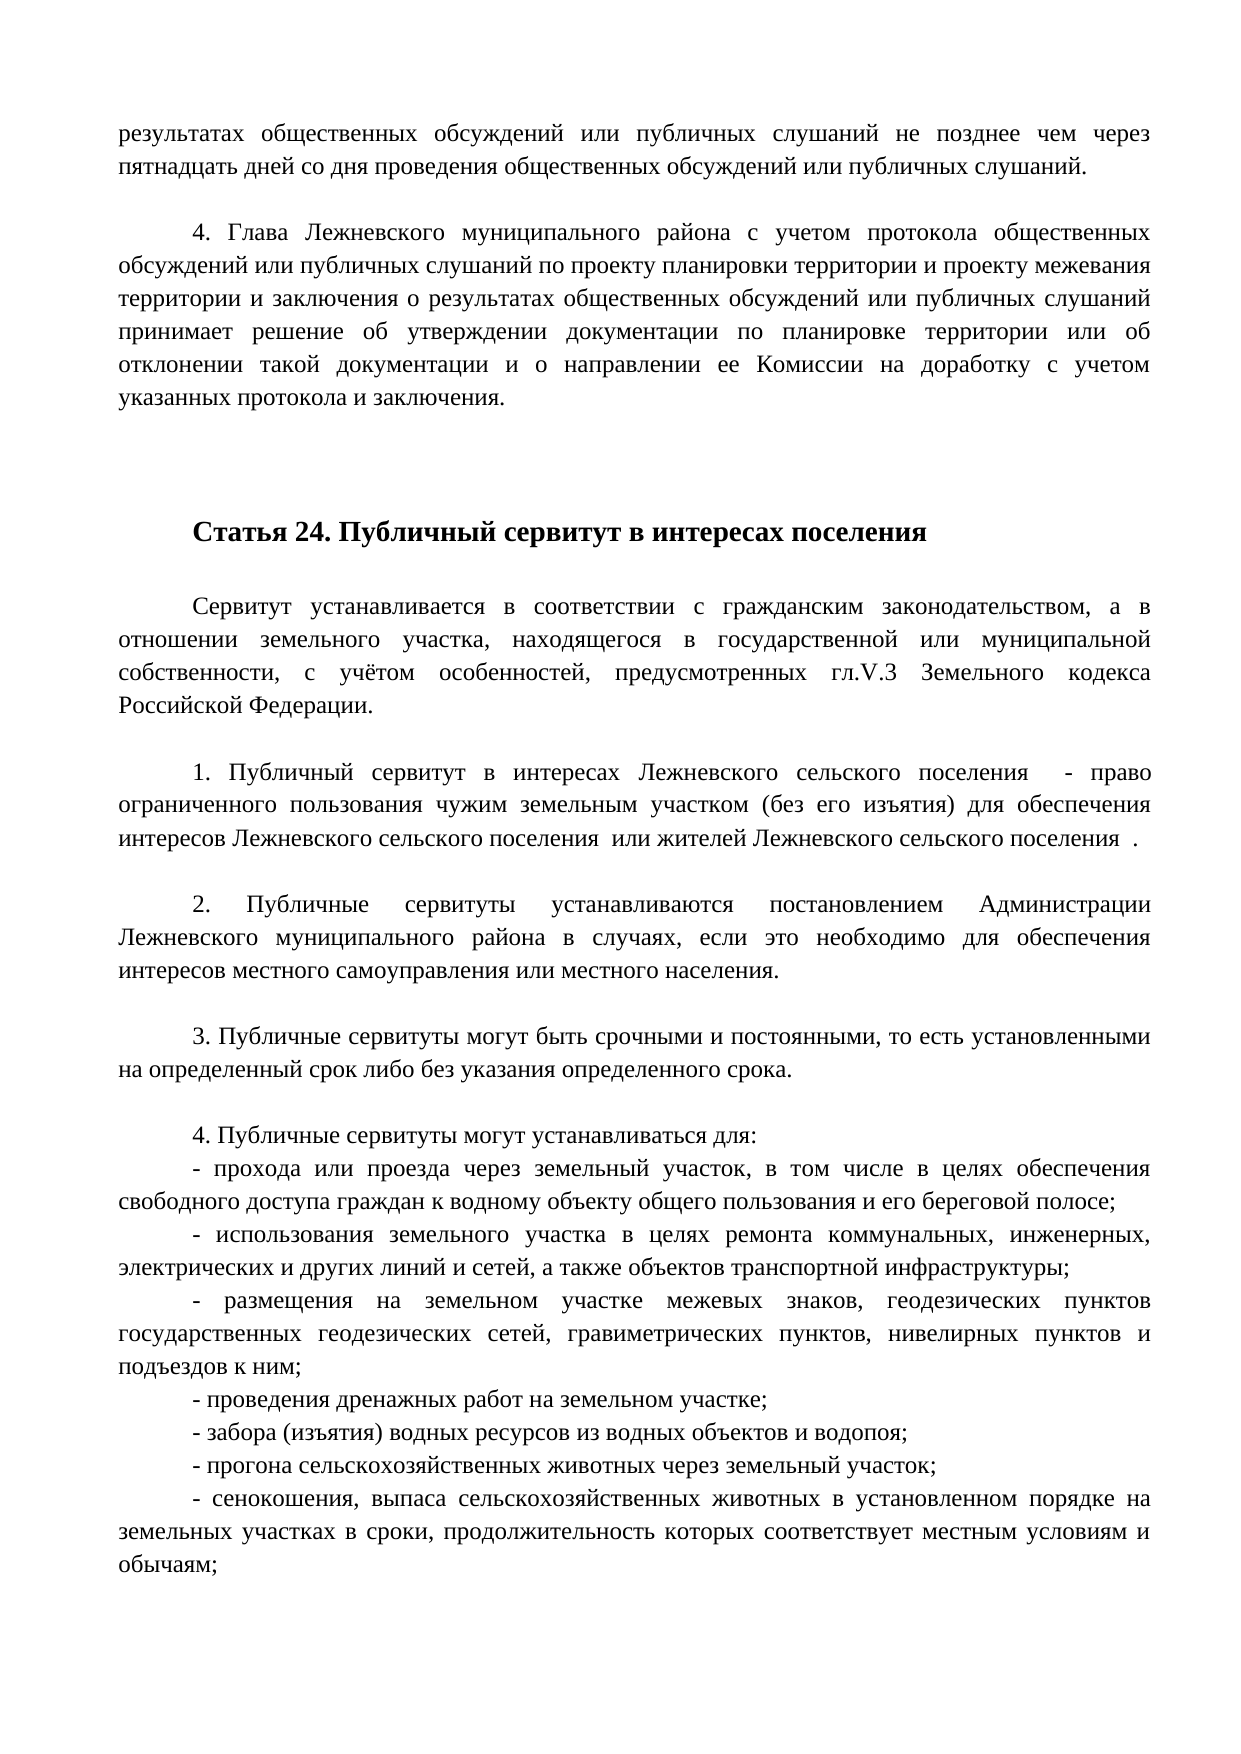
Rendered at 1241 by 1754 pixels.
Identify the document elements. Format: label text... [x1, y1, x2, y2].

text - прохода или проезда через земельный участок, в том числе в целях обеспечения свободного доступа граждан к водному объекту общего пользования и его береговой полосе; [118, 1153, 1152, 1214]
text - проведения дренажных работ на земельном участке; [118, 1384, 1152, 1413]
text 4. Публичные сервитуты могут устанавливаться для: [118, 1120, 1152, 1148]
text Сервитут устанавливается в соответствии с гражданским законодательством, а в отношении земельного участка, находящегося в государственной или муниципальной собственности, с учётом особенностей, предусмотренных гл.V.3 Земельного кодекса Российской Федерации. [118, 591, 1152, 719]
text - сенокошения, выпаса сельскохозяйственных животных в установленном порядке на земельных участках в сроки, продолжительность которых соответствует местным условиям и обычаям; [118, 1483, 1152, 1578]
text 4. Глава Лежневского муниципального района с учетом протокола общественных обсуждений или публичных слушаний по проекту планировки территории и проекту межевания территории и заключения о результатах общественных обсуждений или публичных слушаний принимает решение об утверждении документации по планировке территории или об отклонении такой документации и о направлении ее Комиссии на доработку с учетом указанных протокола и заключения. [118, 217, 1152, 411]
text 1. Публичный сервитут в интересах Лежневского сельского поселения - право ограниченного пользования чужим земельным участком (без его изъятия) для обеспечения интересов Лежневского сельского поселения или жителей Лежневского сельского поселения . [118, 757, 1152, 851]
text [118, 118, 1152, 180]
text - забора (изъятия) водных ресурсов из водных объектов и водопоя; [118, 1417, 1152, 1446]
text - размещения на земельном участке межевых знаков, геодезических пунктов государственных геодезических сетей, гравиметрических пунктов, нивелирных пунктов и подъездов к ним; [118, 1285, 1152, 1380]
text - прогона сельскохозяйственных животных через земельный участок; [118, 1450, 1152, 1479]
text - использования земельного участка в целях ремонта коммунальных, инженерных, электрических и других линий и сетей, а также объектов транспортной инфраструктуры; [118, 1219, 1152, 1281]
text 2. Публичные сервитуты устанавливаются постановлением Администрации Лежневского муниципального района в случаях, если это необходимо для обеспечения интересов местного самоуправления или местного населения. [118, 889, 1152, 983]
text Статья 24. Публичный сервитут в интересах поселения [118, 514, 1152, 548]
text 3. Публичные сервитуты могут быть срочными и постоянными, то есть установленными на определенный срок либо без указания определенного срока. [118, 1021, 1152, 1082]
